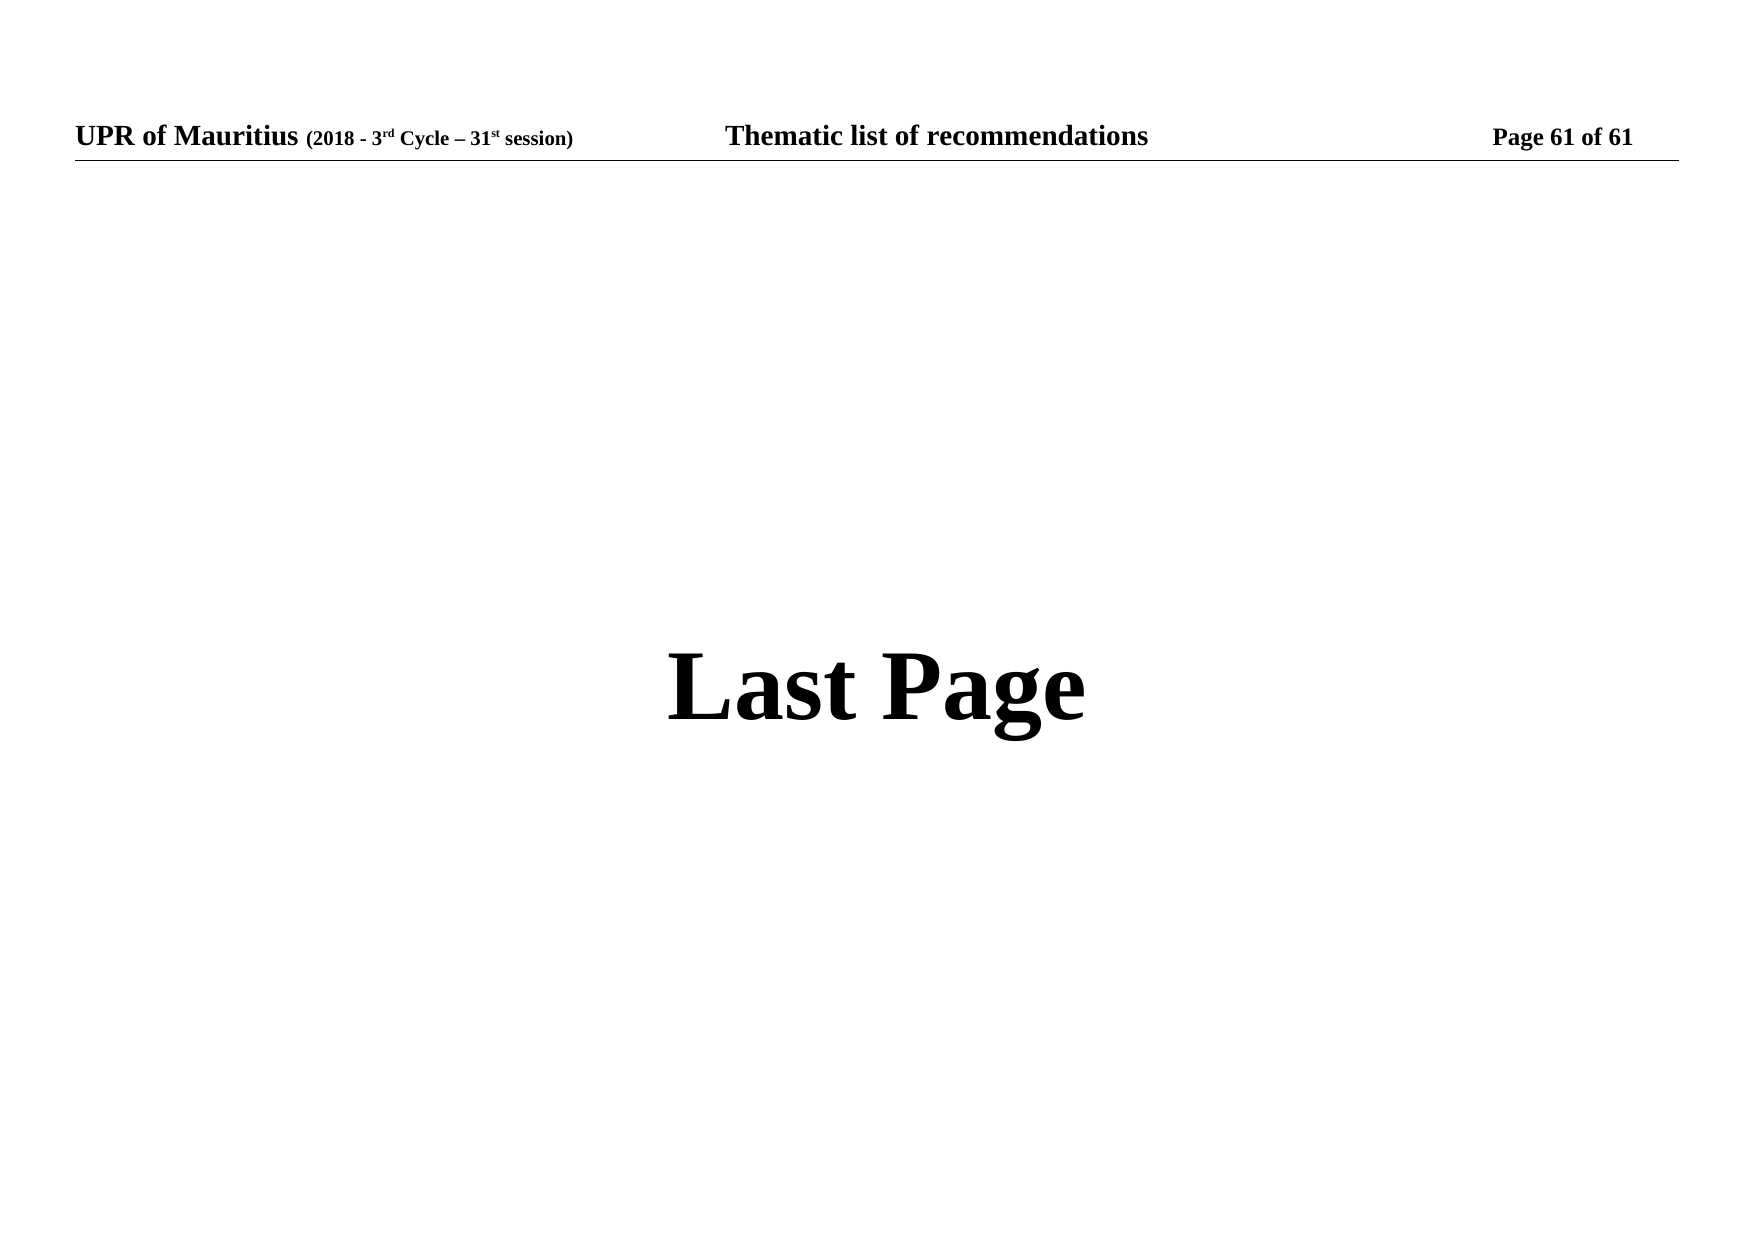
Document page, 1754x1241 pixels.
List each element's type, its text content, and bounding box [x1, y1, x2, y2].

text Last Page [75, 626, 1679, 741]
